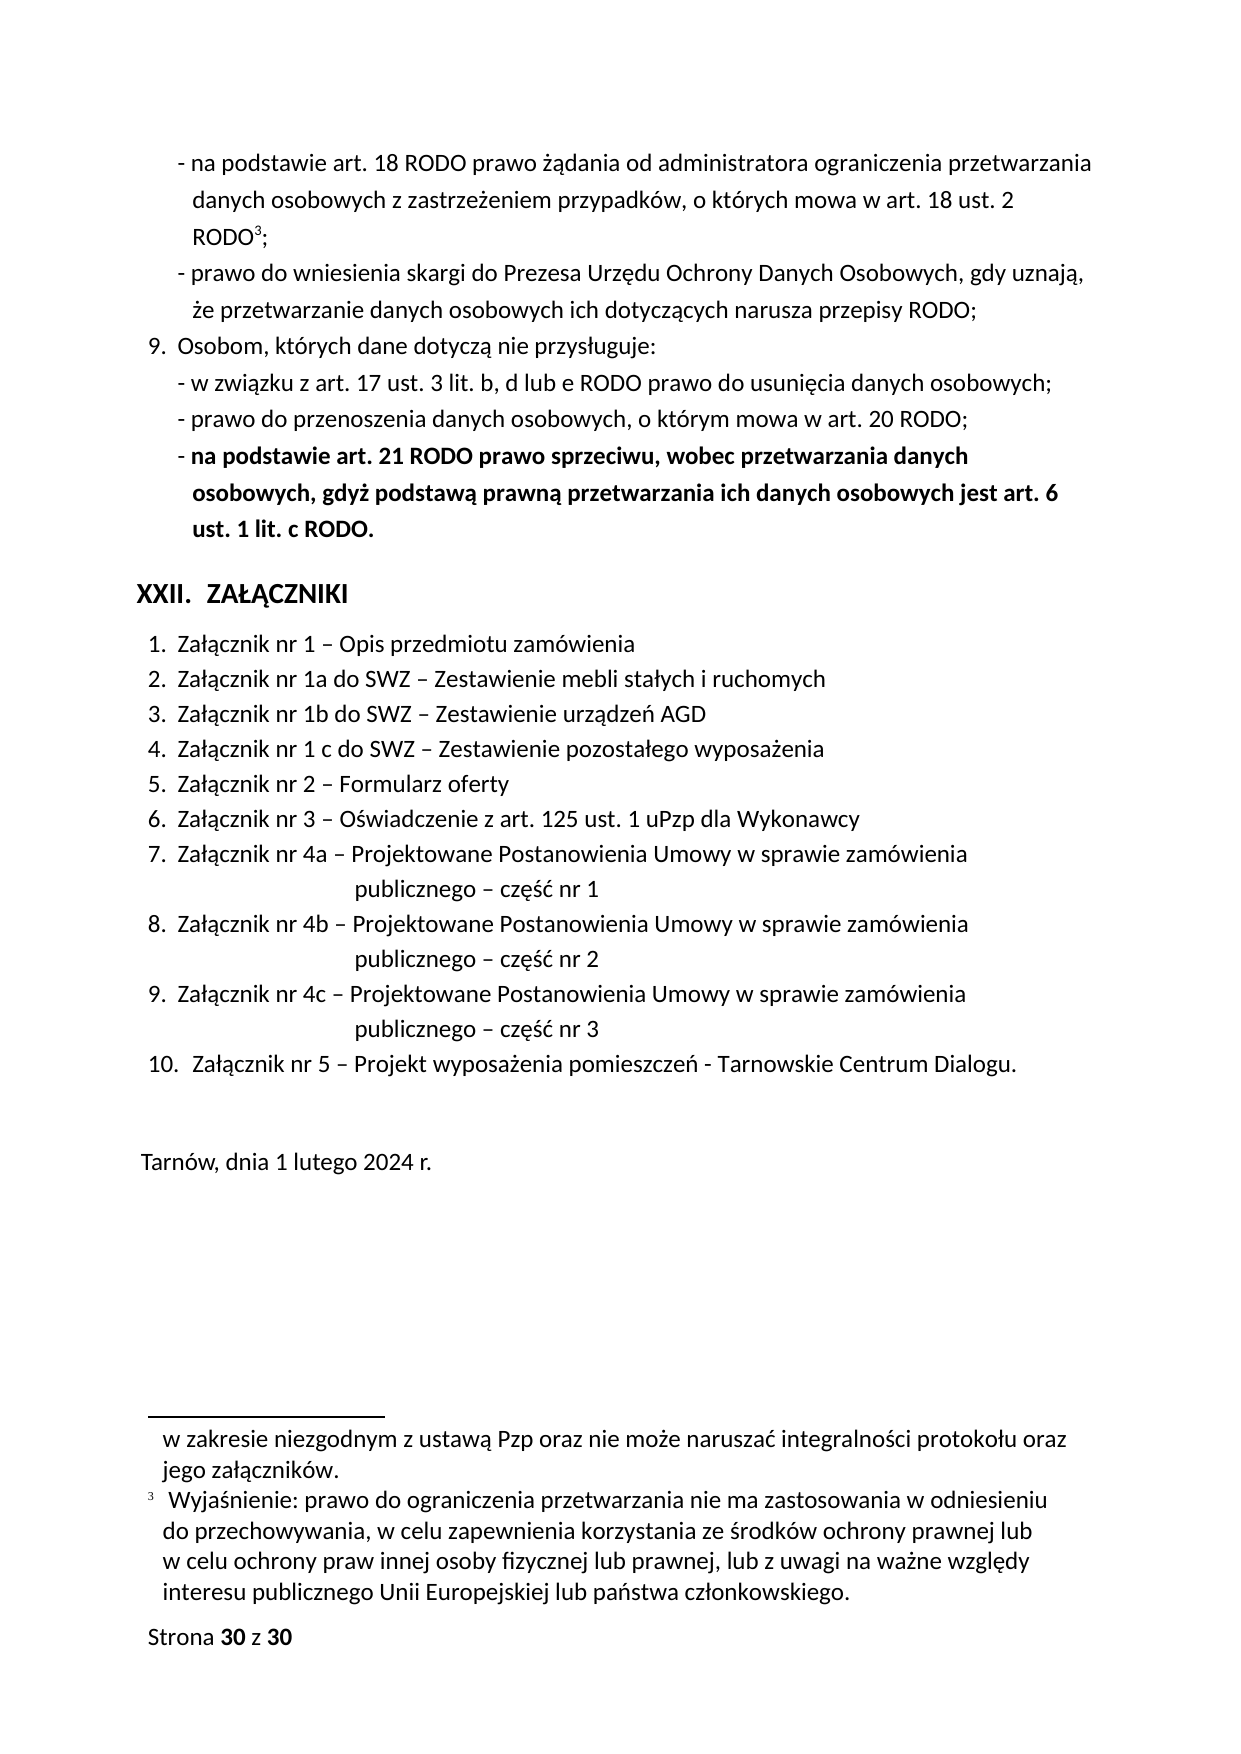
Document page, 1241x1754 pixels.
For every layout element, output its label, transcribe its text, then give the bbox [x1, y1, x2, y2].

list Załącznik nr 2 – Formularz oferty [148, 768, 1093, 799]
text Tarnów, dnia 1 lutego 2024 r. [141, 1146, 1093, 1176]
list Załącznik nr 1 – Opis przedmiotu zamówienia [148, 628, 1093, 659]
subtitle ZAŁĄCZNIKI [192, 575, 1093, 610]
list Osobom, których dane dotyczą nie przysługuje: [148, 330, 1093, 361]
text - na podstawie art. 18 RODO prawo żądania od administratora ograniczenia przetwarzania danych osobowych z zastrzeżeniem przypadków, o których mowa w art. 18 ust. 2 RODO; [177, 148, 1093, 251]
list Załącznik nr 1a do SWZ – Zestawienie mebli stałych i ruchomych [148, 663, 1093, 694]
list Załącznik nr 4a – Projektowane Postanowienia Umowy w sprawie zamówienia publicznego – część nr 1 [148, 838, 1093, 904]
text - na podstawie art. 21 RODO prawo sprzeciwu, wobec przetwarzania danych osobowych, gdyż podstawą prawną przetwarzania ich danych osobowych jest art. 6 ust. 1 lit. c RODO. [177, 440, 1093, 544]
list Załącznik nr 4c – Projektowane Postanowienia Umowy w sprawie zamówienia publicznego – część nr 3 [148, 978, 1093, 1044]
text - prawo do przenoszenia danych osobowych, o którym mowa w art. 20 RODO; [148, 403, 1093, 434]
list Załącznik nr 4b – Projektowane Postanowienia Umowy w sprawie zamówienia publicznego – część nr 2 [148, 908, 1093, 974]
list Załącznik nr 1 c do SWZ – Zestawienie pozostałego wyposażenia [148, 733, 1093, 764]
text - w związku z art. 17 ust. 3 lit. b, d lub e RODO prawo do usunięcia danych osobowych; [148, 367, 1093, 397]
list Załącznik nr 1b do SWZ – Zestawienie urządzeń AGD [148, 698, 1093, 729]
list Załącznik nr 3 – Oświadczenie z art. 125 ust. 1 uPzp dla Wykonawcy [148, 803, 1093, 834]
text - prawo do wniesienia skargi do Prezesa Urzędu Ochrony Danych Osobowych, gdy uznają, że przetwarzanie danych osobowych ich dotyczących narusza przepisy RODO; [177, 257, 1093, 324]
list Załącznik nr 5 – Projekt wyposażenia pomieszczeń - Tarnowskie Centrum Dialogu. [148, 1048, 1093, 1079]
